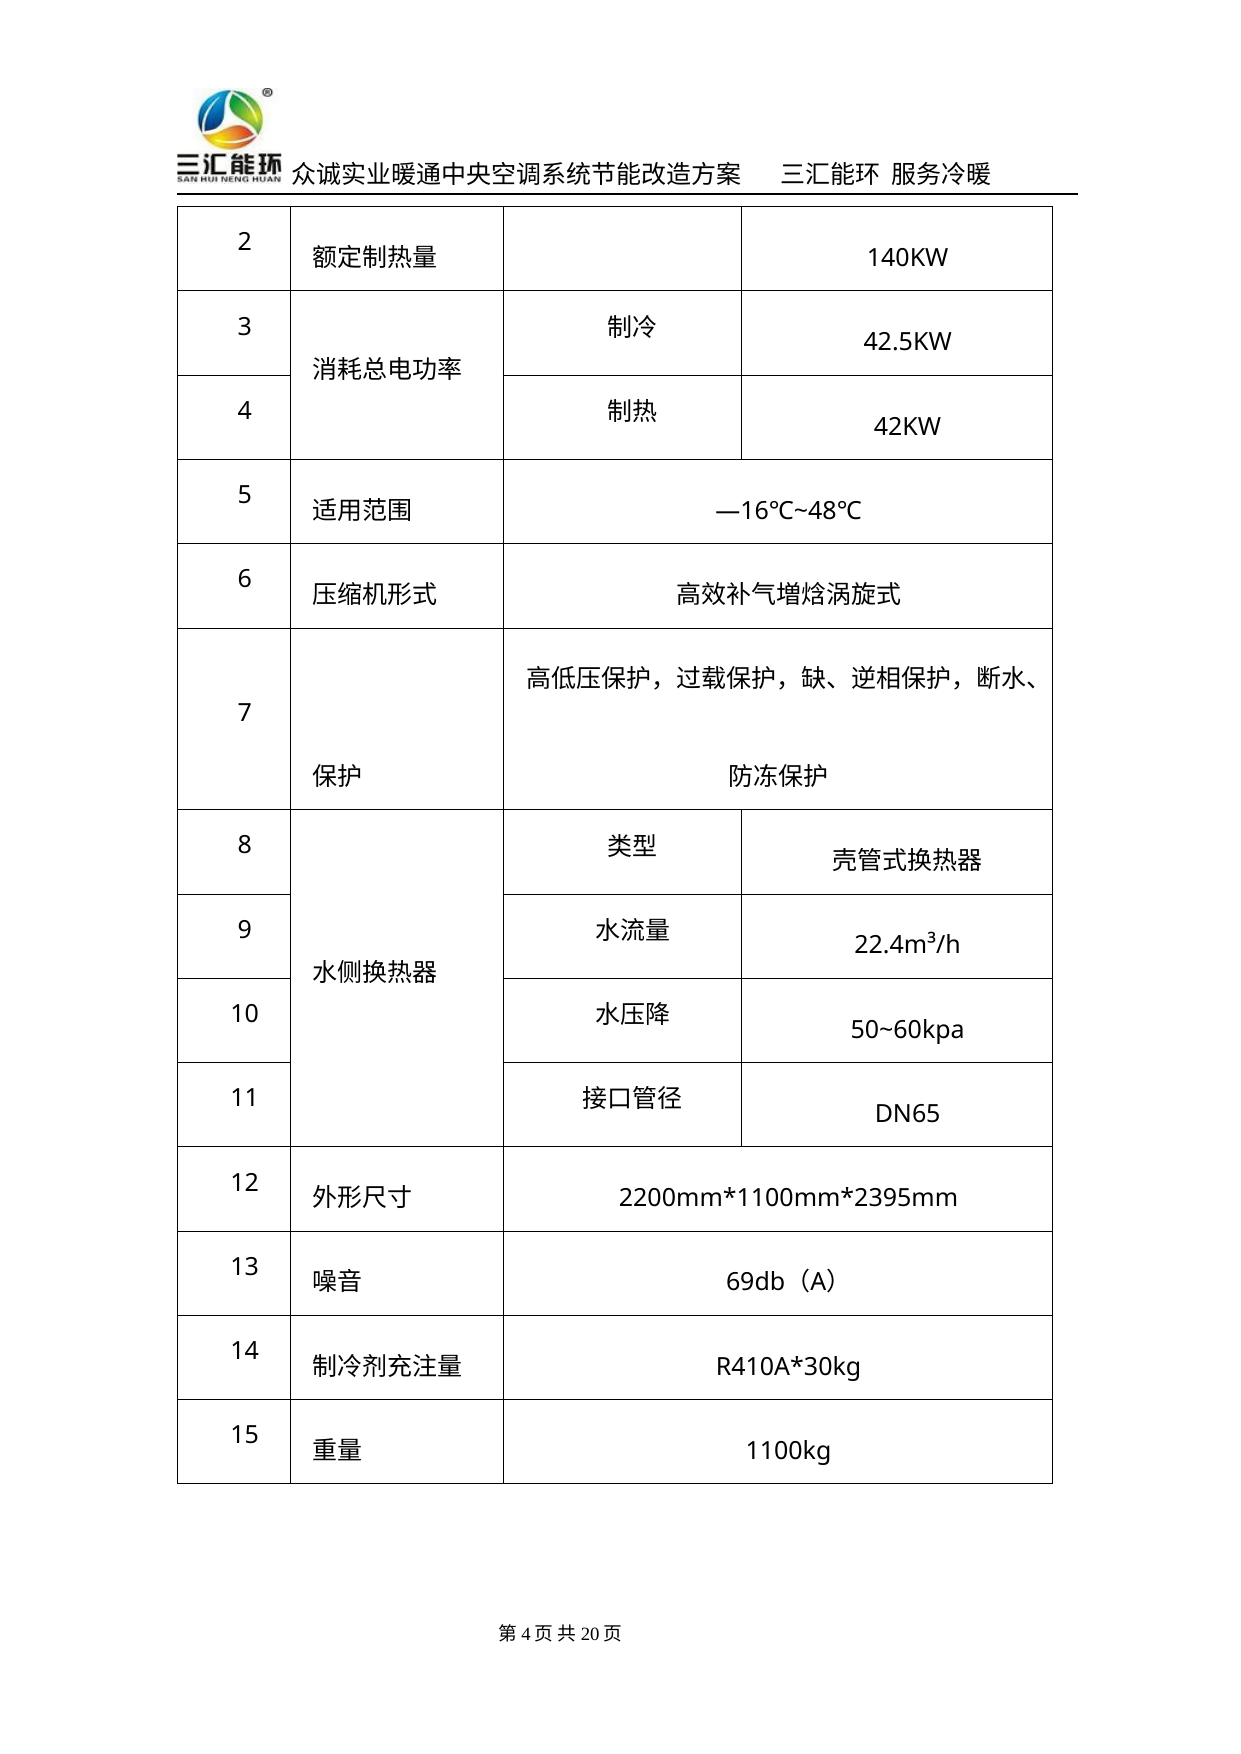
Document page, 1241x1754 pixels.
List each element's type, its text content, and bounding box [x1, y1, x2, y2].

table_cell 噪音 [291, 1232, 503, 1315]
table_cell 制热 [504, 376, 741, 459]
table_cell 制冷 [504, 291, 741, 374]
table_cell 高效补气増焓涡旋式 [504, 544, 1052, 627]
table_cell 适用范围 [291, 460, 503, 543]
table_cell 接口管径 [504, 1063, 741, 1146]
picture [177, 88, 282, 184]
table_cell 50~60kpa [742, 979, 1052, 1062]
table_cell 保护 [291, 629, 503, 809]
table_cell 消耗总电功率 [291, 291, 503, 459]
table_cell 9 [178, 895, 290, 978]
table_cell [504, 207, 741, 290]
table_cell 15 [178, 1400, 290, 1483]
table_cell 10 [178, 979, 290, 1062]
table_cell 13 [178, 1232, 290, 1315]
table_cell 高低压保护，过载保护，缺、逆相保护，断水、防冻保护 [504, 629, 1052, 809]
table_cell 7 [178, 629, 290, 809]
table_cell 1100kg [504, 1400, 1052, 1483]
table_cell 14 [178, 1316, 290, 1399]
table_cell 重量 [291, 1400, 503, 1483]
table_cell —16℃~48℃ [504, 460, 1052, 543]
table_cell DN65 [742, 1063, 1052, 1146]
table_cell 8 [178, 810, 290, 893]
table_cell 6 [178, 544, 290, 627]
table_cell 42.5KW [742, 291, 1052, 374]
table_cell 2200mm*1100mm*2395mm [504, 1147, 1052, 1231]
table_cell 4 [178, 376, 290, 459]
table_cell 140KW [742, 207, 1052, 290]
table_cell 5 [178, 460, 290, 543]
table_cell 12 [178, 1147, 290, 1231]
table_cell R410A*30kg [504, 1316, 1052, 1399]
table_cell 额定制热量 [291, 207, 503, 290]
table_cell 69db（A） [504, 1232, 1052, 1315]
table_cell 类型 [504, 810, 741, 893]
table_cell 11 [178, 1063, 290, 1146]
table_cell 制冷剂充注量 [291, 1316, 503, 1399]
table_cell 外形尺寸 [291, 1147, 503, 1231]
table_cell 水压降 [504, 979, 741, 1062]
table_cell 22.4m³/h [742, 895, 1052, 978]
table_cell 42KW [742, 376, 1052, 459]
table_cell 2 [178, 207, 290, 290]
table_cell 水侧换热器 [291, 810, 503, 1146]
table_cell 壳管式换热器 [742, 810, 1052, 893]
table_cell 水流量 [504, 895, 741, 978]
table_cell 压缩机形式 [291, 544, 503, 627]
table_cell 3 [178, 291, 290, 374]
